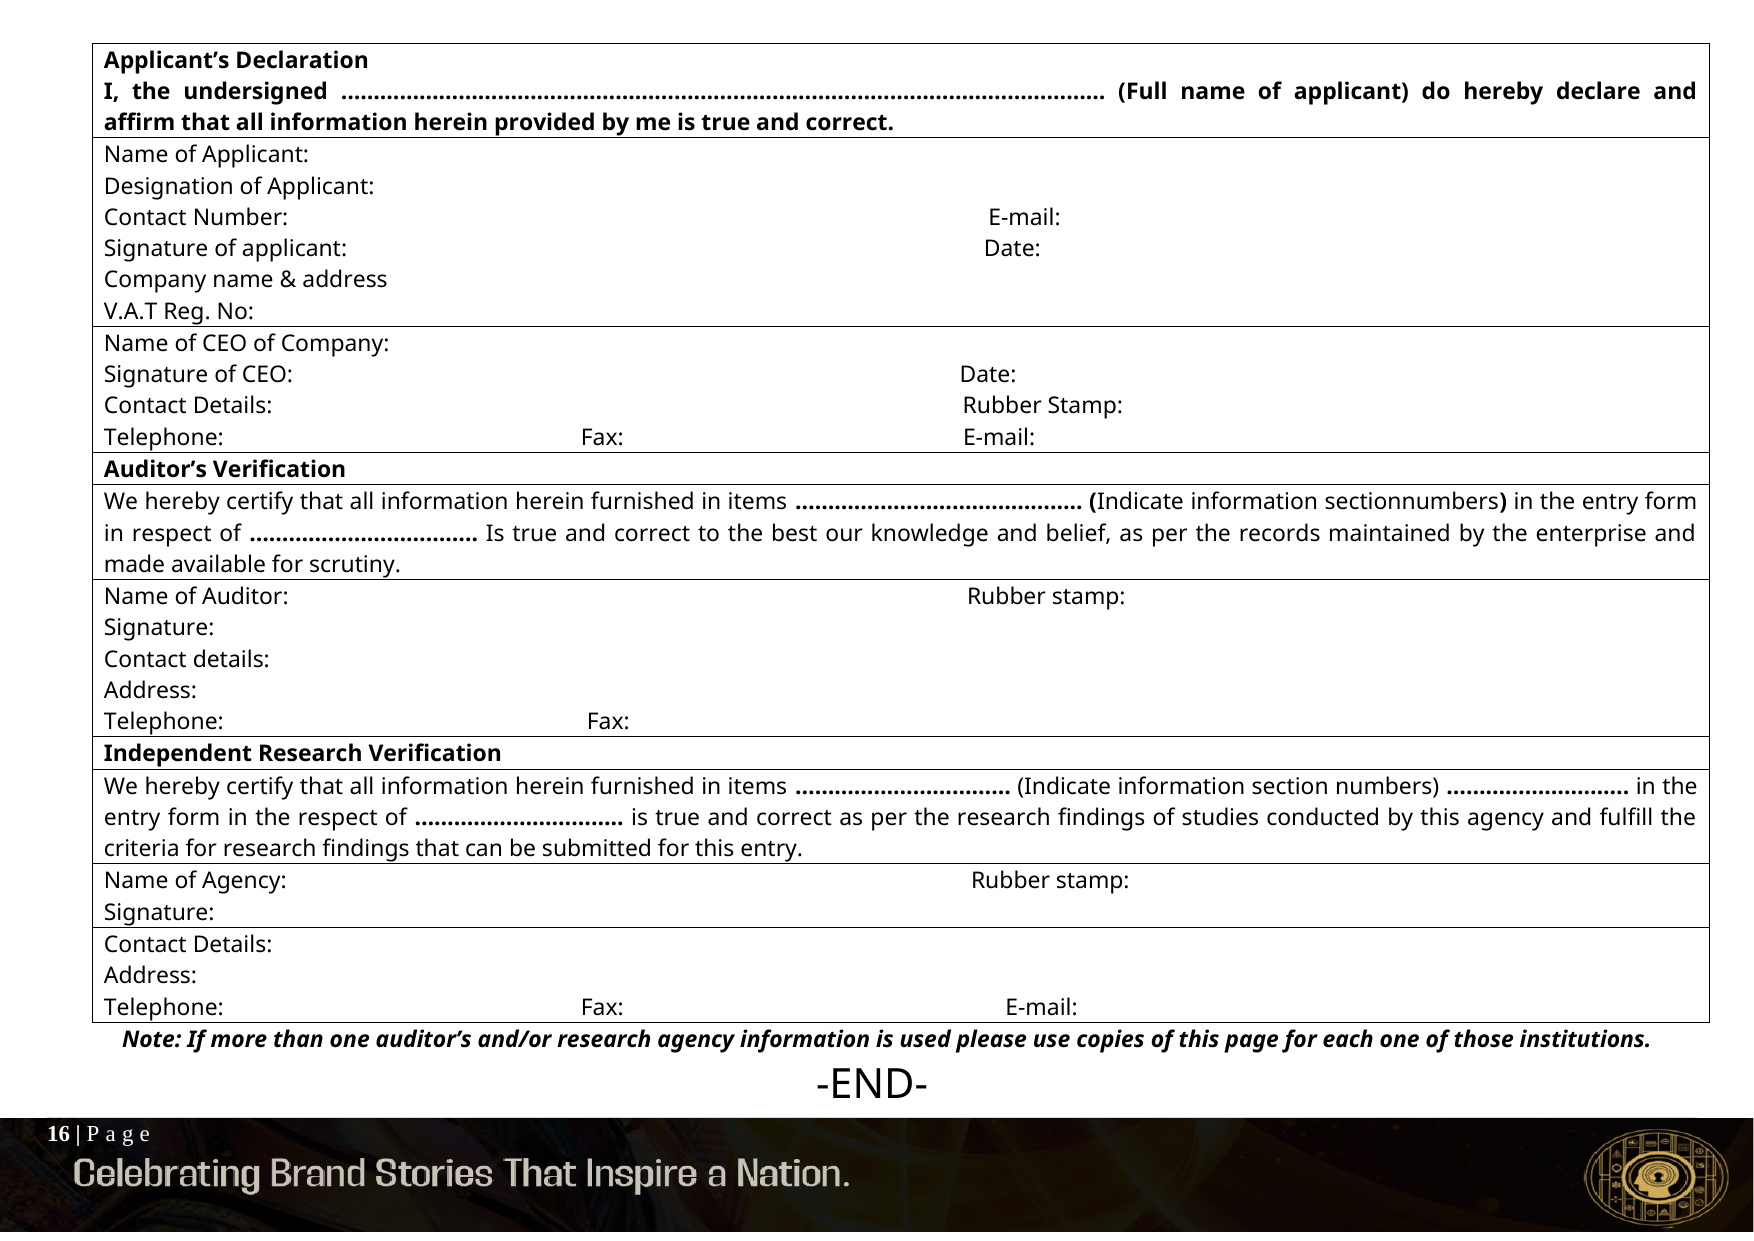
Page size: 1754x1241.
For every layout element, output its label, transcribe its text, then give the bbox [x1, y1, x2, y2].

text Note: If more than one auditor’s and/or research agency information is used please use copies of this page for each one of those institutions. [122, 1023, 1697, 1054]
table_cell Independent Research Verification [93, 737, 1709, 768]
table_cell We hereby certify that all information herein furnished in items …………………………………….. (Indicate information sectionnumbers) in the entry form in respect of …………………………….. Is true and correct to the best our knowledge and belief, as per the records maintained by the enterprise and made available for scrutiny. [93, 485, 1709, 579]
table_cell We hereby certify that all information herein furnished in items …………………………… (Indicate information section numbers) ………………………. in the entry form in the respect of ………………………….. is true and correct as per the research findings of studies conducted by this agency and fulfill the criteria for research findings that can be submitted for this entry. [93, 770, 1709, 863]
text -END- [47, 1054, 1697, 1111]
table_cell Auditor’s Verification [93, 453, 1709, 484]
table_cell Name of Auditor: Rubber stamp: Signature: Contact details: Address: Telephone: Fax: [93, 580, 1709, 736]
table_cell Name of CEO of Company: Signature of CEO: Date: Contact Details: Rubber Stamp: Telephone: Fax: E-mail: [93, 327, 1709, 452]
table_cell Contact Details: Address: Telephone: Fax: E-mail: [93, 928, 1709, 1022]
picture [0, 1118, 1754, 1232]
table_cell Name of Agency: Rubber stamp: Signature: [93, 864, 1709, 927]
table_header Applicant’s Declaration I, the undersigned ……………………………………………………………………………………………………… (Full name of applicant) do hereby declare and affirm that all information herein provided by me is true and correct. [93, 44, 1709, 137]
table_cell Name of Applicant: Designation of Applicant: Contact Number: E-mail: Signature of applicant: Date: Company name & address V.A.T Reg. No: [93, 138, 1709, 326]
